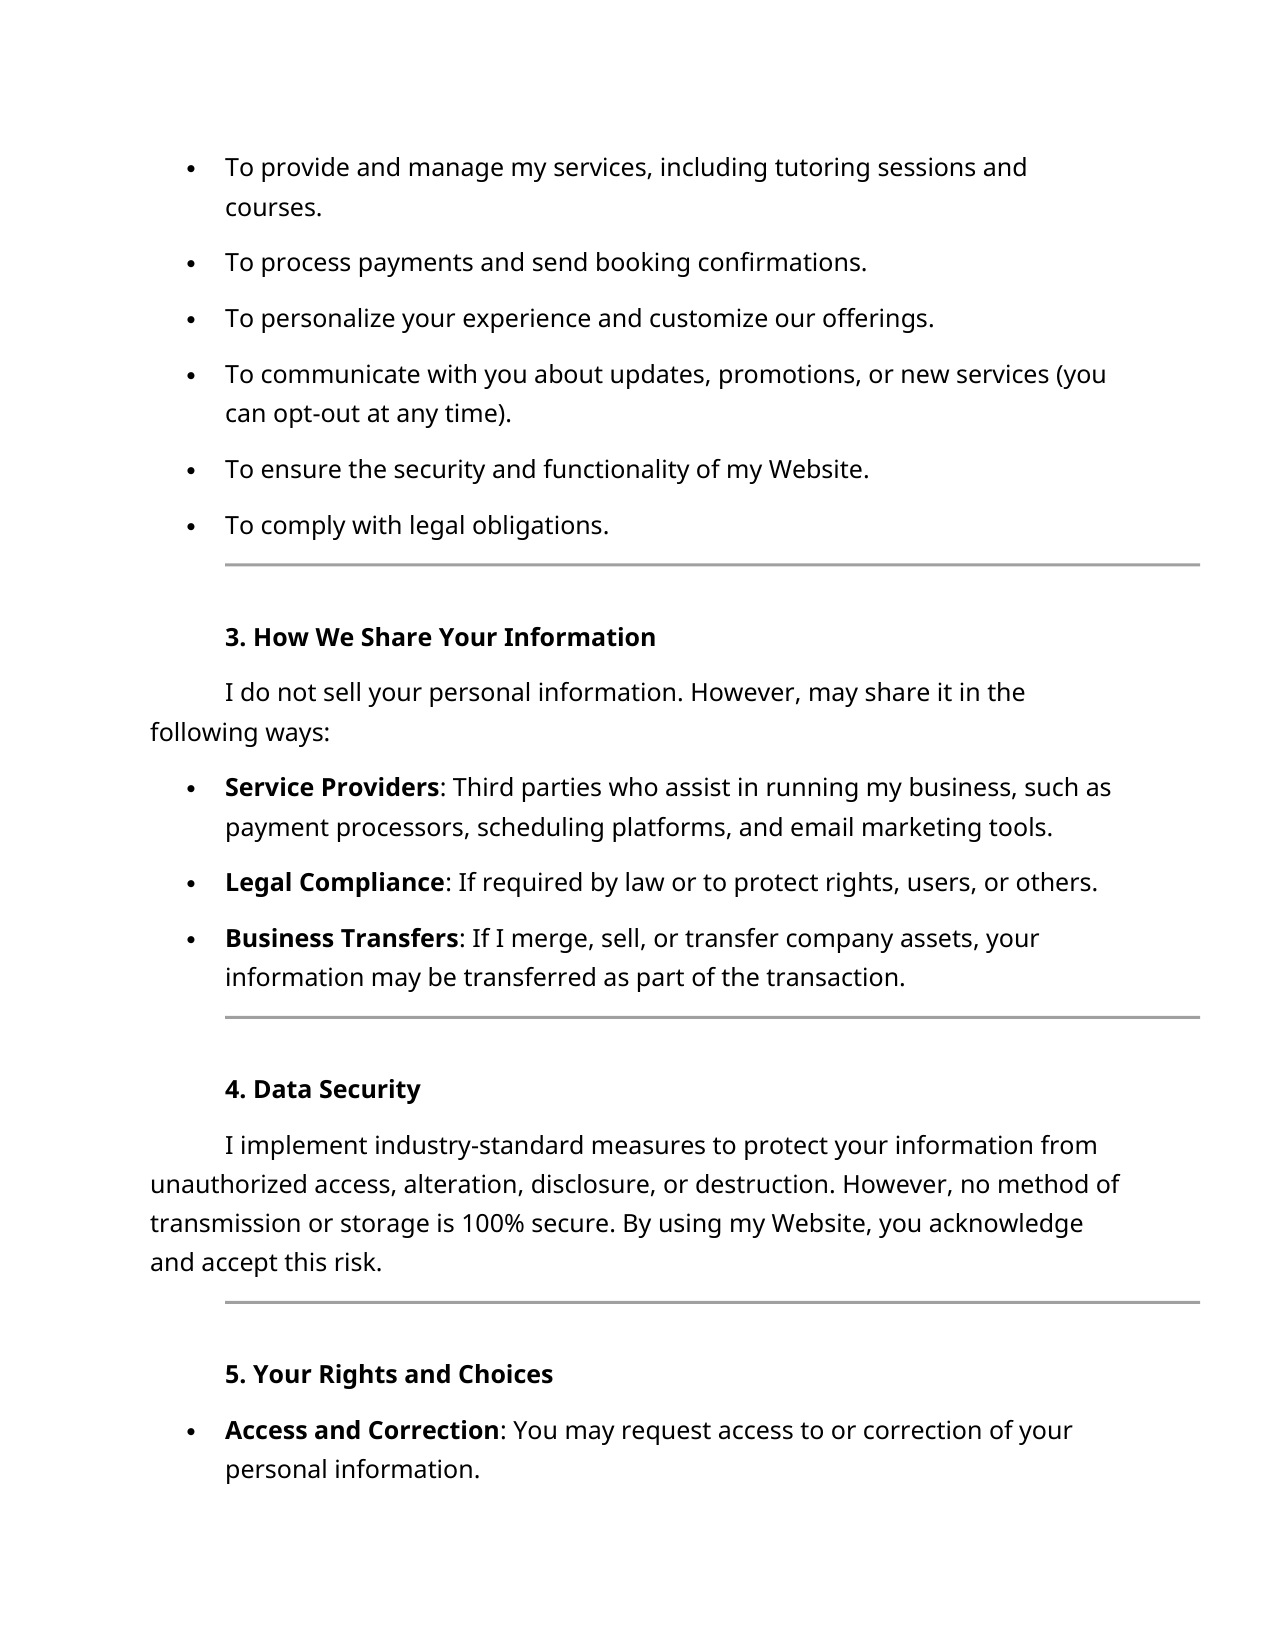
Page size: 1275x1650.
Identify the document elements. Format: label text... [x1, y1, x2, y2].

text 4. Data Security [150, 1072, 1125, 1106]
list To ensure the security and functionality of my Website. [187, 452, 1125, 486]
list Service Providers: Third parties who assist in running my business, such as payment processors, scheduling platforms, and email marketing tools. [187, 770, 1125, 843]
list To provide and manage my services, including tutoring sessions and courses. [187, 150, 1125, 223]
list Legal Compliance: If required by law or to protect rights, users, or others. [187, 865, 1125, 899]
text I do not sell your personal information. However, may share it in the following ways: [150, 675, 1125, 748]
list Business Transfers: If I merge, sell, or transfer company assets, your information may be transferred as part of the transaction. [187, 921, 1125, 994]
text 3. How We Share Your Information [150, 619, 1125, 653]
text 5. Your Rights and Choices [150, 1357, 1125, 1391]
list To process payments and send booking confirmations. [187, 245, 1125, 279]
list Access and Correction: You may request access to or correction of your personal information. [187, 1412, 1125, 1486]
list To communicate with you about updates, promotions, or new services (you can opt-out at any time). [187, 357, 1125, 430]
list To personalize your experience and customize our offerings. [187, 301, 1125, 335]
text I implement industry-standard measures to protect your information from unauthorized access, alteration, disclosure, or destruction. However, no method of transmission or storage is 100% secure. By using my Website, you acknowledge and accept this risk. [150, 1127, 1125, 1279]
list To comply with legal obligations. [187, 507, 1125, 542]
